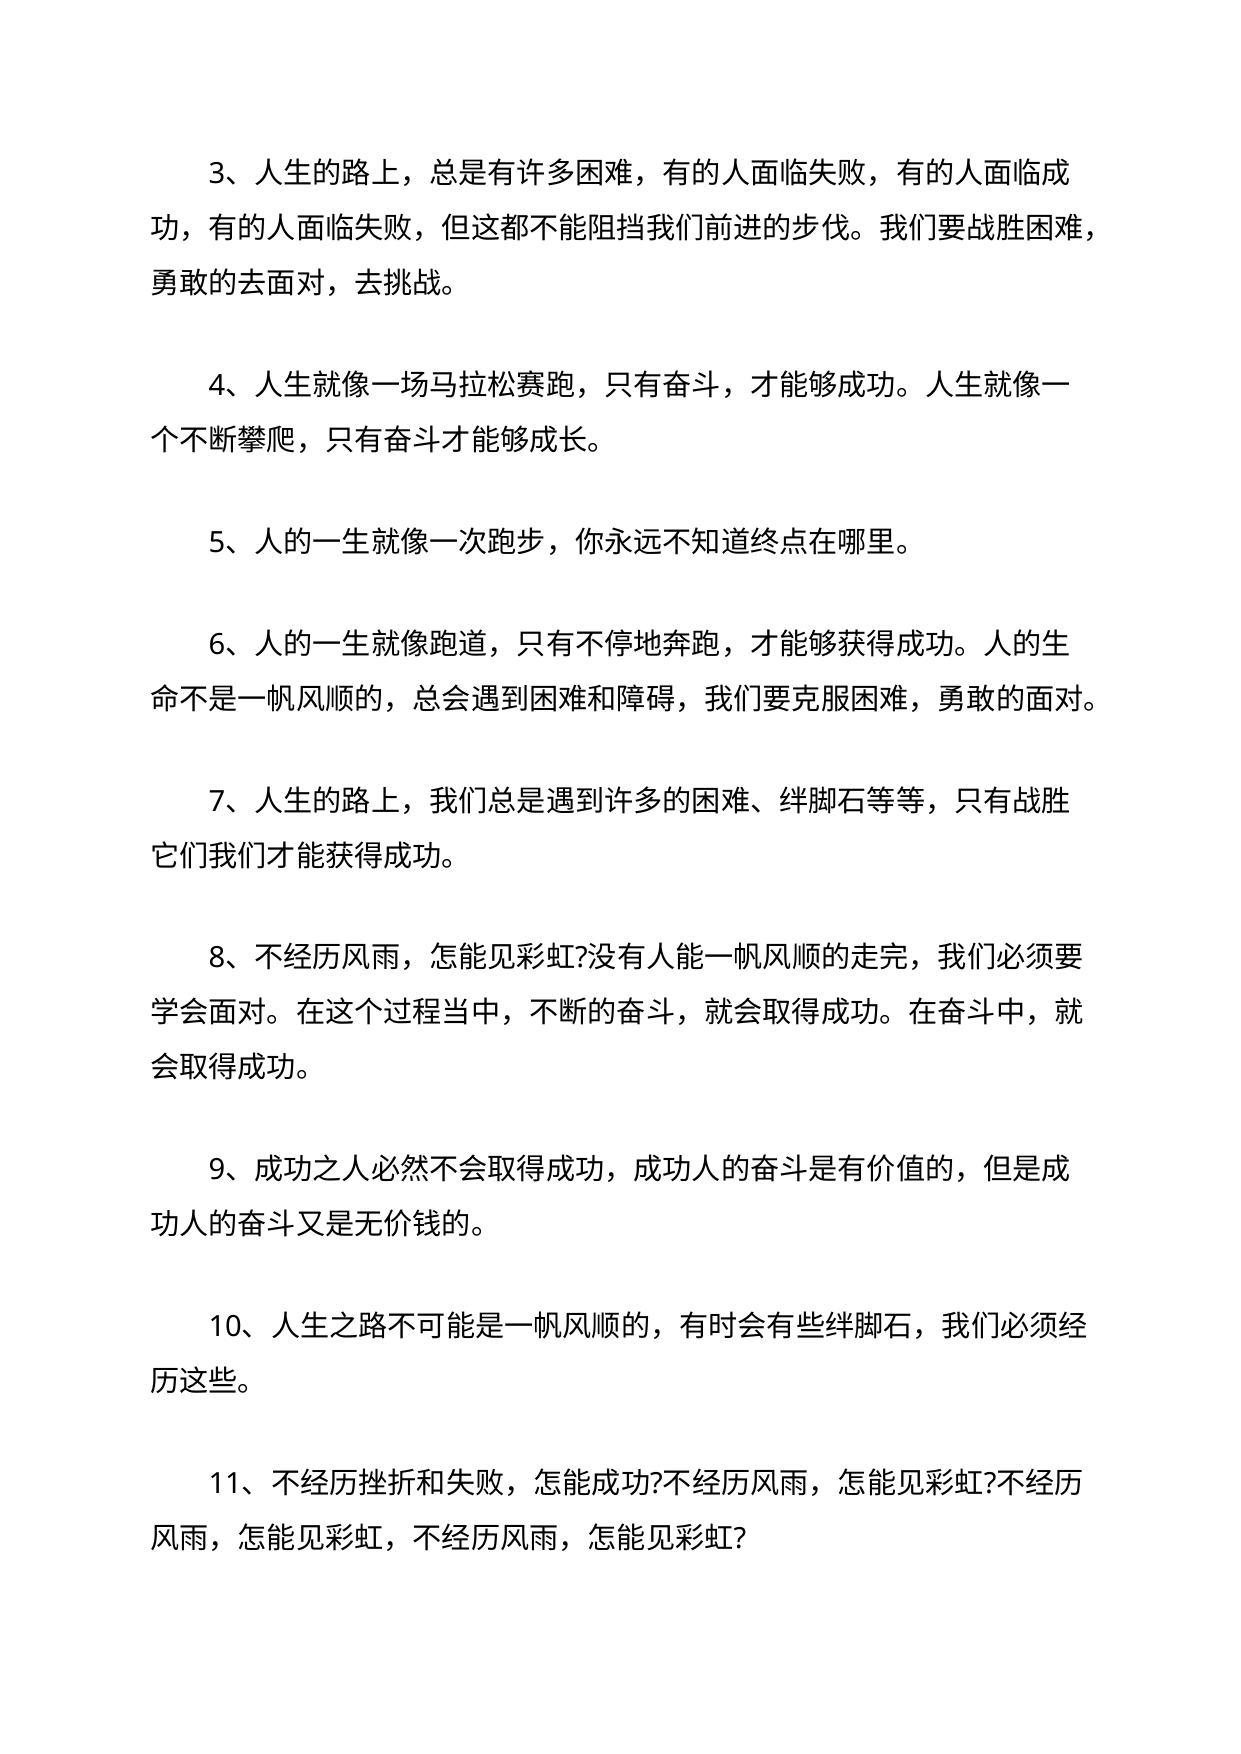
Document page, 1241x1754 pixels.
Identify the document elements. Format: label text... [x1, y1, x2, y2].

text 11、不经历挫折和失败，怎能成功?不经历风雨，怎能见彩虹?不经历风雨，怎能见彩虹，不经历风雨，怎能见彩虹? [150, 1459, 1090, 1557]
text 3、人生的路上，总是有许多困难，有的人面临失败，有的人面临成功，有的人面临失败，但这都不能阻挡我们前进的步伐。我们要战胜困难，勇敢的去面对，去挑战。 [150, 150, 1090, 302]
text 8、不经历风雨，怎能见彩虹?没有人能一帆风顺的走完，我们必须要学会面对。在这个过程当中，不断的奋斗，就会取得成功。在奋斗中，就会取得成功。 [150, 934, 1090, 1086]
text 9、成功之人必然不会取得成功，成功人的奋斗是有价值的，但是成功人的奋斗又是无价钱的。 [150, 1146, 1090, 1243]
text 7、人生的路上，我们总是遇到许多的困难、绊脚石等等，只有战胜它们我们才能获得成功。 [150, 777, 1090, 874]
text 4、人生就像一场马拉松赛跑，只有奋斗，才能够成功。人生就像一个不断攀爬，只有奋斗才能够成长。 [150, 362, 1090, 459]
text 6、人的一生就像跑道，只有不停地奔跑，才能够获得成功。人的生命不是一帆风顺的，总会遇到困难和障碍，我们要克服困难，勇敢的面对。 [150, 620, 1090, 718]
text 5、人的一生就像一次跑步，你永远不知道终点在哪里。 [150, 518, 1090, 561]
text 10、人生之路不可能是一帆风顺的，有时会有些绊脚石，我们必须经历这些。 [150, 1302, 1090, 1400]
